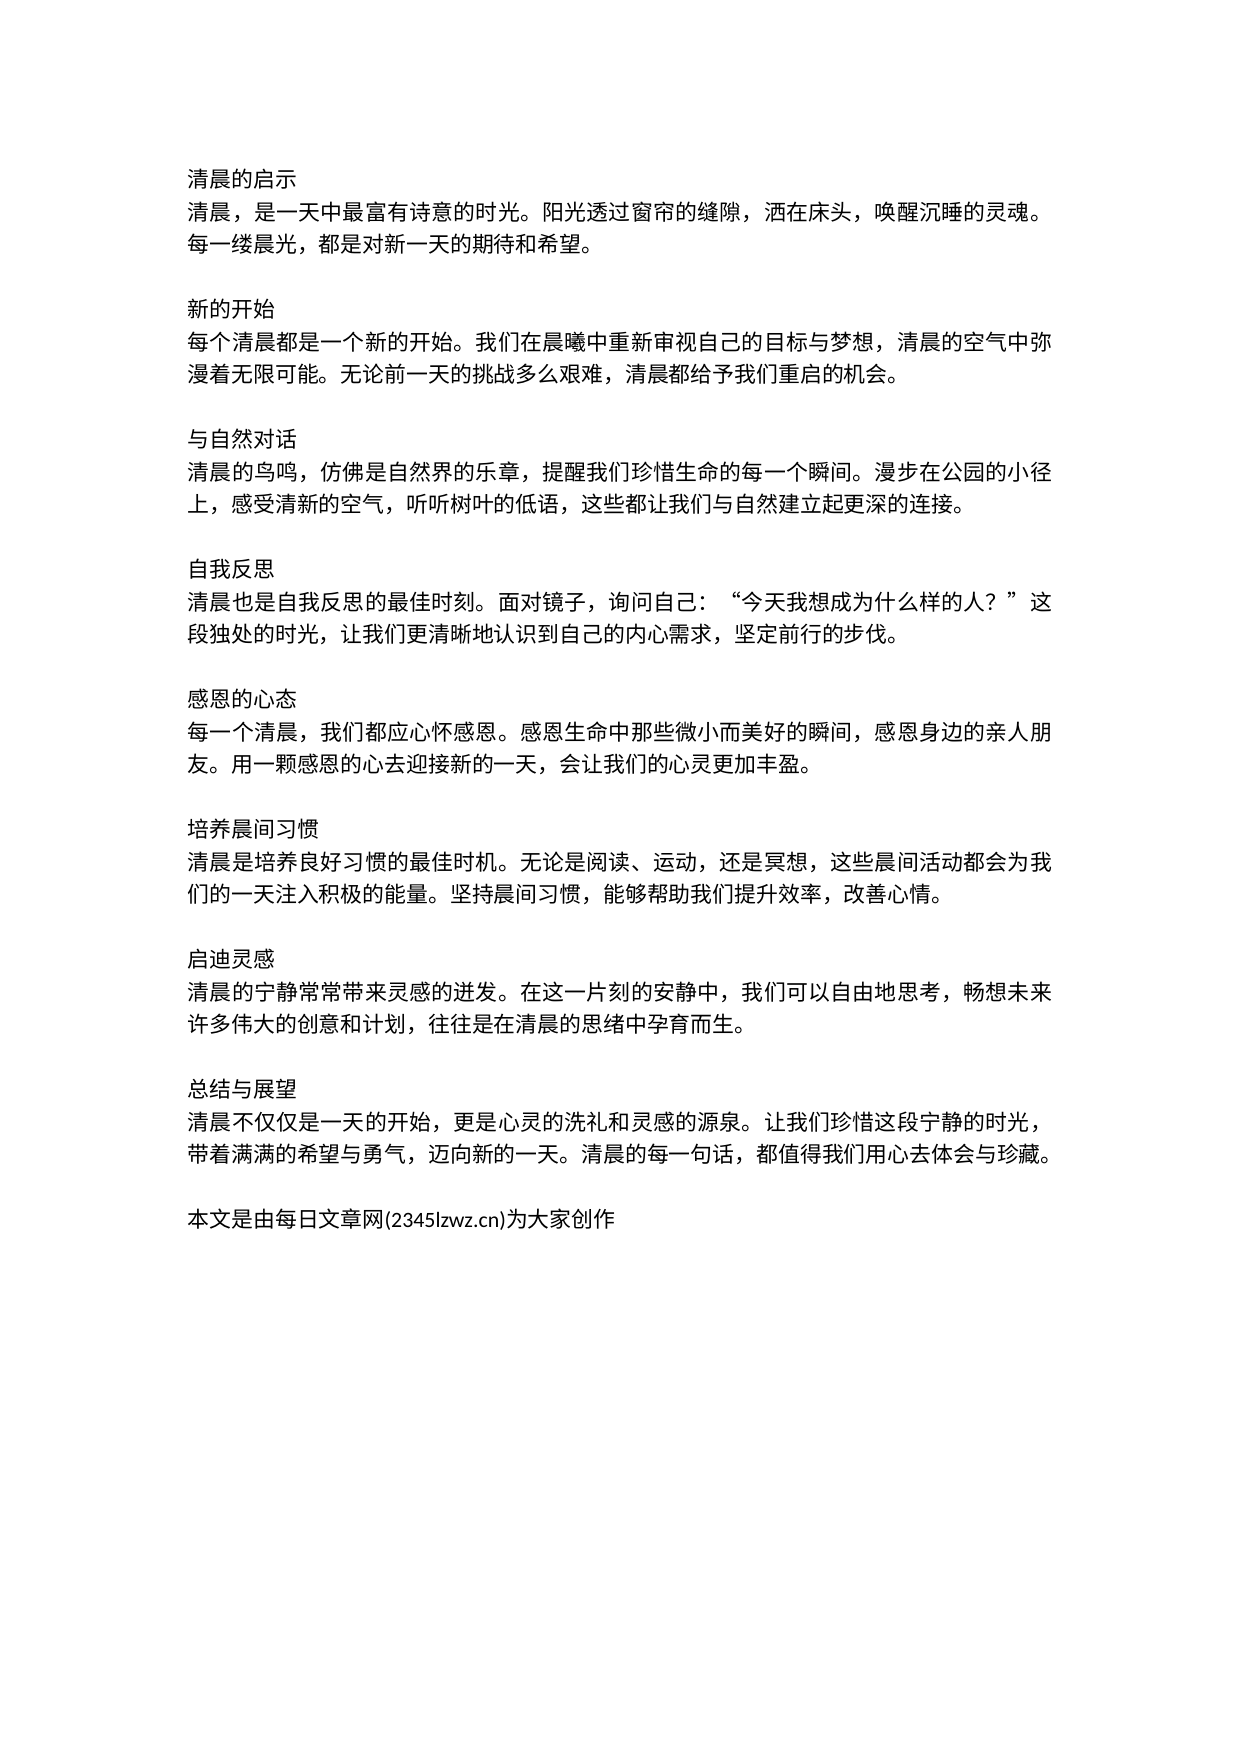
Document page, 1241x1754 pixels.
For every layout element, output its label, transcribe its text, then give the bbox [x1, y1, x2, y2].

text 与自然对话 [187, 422, 1053, 454]
text 启迪灵感 [187, 942, 1053, 974]
text 培养晨间习惯 [187, 812, 1053, 844]
text 清晨的鸟鸣，仿佛是自然界的乐章，提醒我们珍惜生命的每一个瞬间。漫步在公园的小径上，感受清新的空气，听听树叶的低语，这些都让我们与自然建立起更深的连接。 [187, 454, 1053, 519]
text 自我反思 [187, 552, 1053, 584]
text 清晨的启示 [187, 162, 1053, 194]
text 清晨也是自我反思的最佳时刻。面对镜子，询问自己：“今天我想成为什么样的人？”这段独处的时光，让我们更清晰地认识到自己的内心需求，坚定前行的步伐。 [187, 584, 1053, 649]
text 感恩的心态 [187, 682, 1053, 714]
text 总结与展望 [187, 1072, 1053, 1104]
text 新的开始 [187, 292, 1053, 324]
text 清晨的宁静常常带来灵感的迸发。在这一片刻的安静中，我们可以自由地思考，畅想未来。许多伟大的创意和计划，往往是在清晨的思绪中孕育而生。 [187, 974, 1053, 1039]
text 每个清晨都是一个新的开始。我们在晨曦中重新审视自己的目标与梦想，清晨的空气中弥漫着无限可能。无论前一天的挑战多么艰难，清晨都给予我们重启的机会。 [187, 324, 1053, 389]
text 每一个清晨，我们都应心怀感恩。感恩生命中那些微小而美好的瞬间，感恩身边的亲人朋友。用一颗感恩的心去迎接新的一天，会让我们的心灵更加丰盈。 [187, 714, 1053, 779]
text 清晨，是一天中最富有诗意的时光。阳光透过窗帘的缝隙，洒在床头，唤醒沉睡的灵魂。每一缕晨光，都是对新一天的期待和希望。 [187, 194, 1053, 259]
text 清晨是培养良好习惯的最佳时机。无论是阅读、运动，还是冥想，这些晨间活动都会为我们的一天注入积极的能量。坚持晨间习惯，能够帮助我们提升效率，改善心情。 [187, 844, 1053, 909]
text 清晨不仅仅是一天的开始，更是心灵的洗礼和灵感的源泉。让我们珍惜这段宁静的时光，带着满满的希望与勇气，迈向新的一天。清晨的每一句话，都值得我们用心去体会与珍藏。 [187, 1104, 1053, 1169]
text 本文是由每日文章网(2345lzwz.cn)为大家创作 [187, 1202, 1053, 1234]
